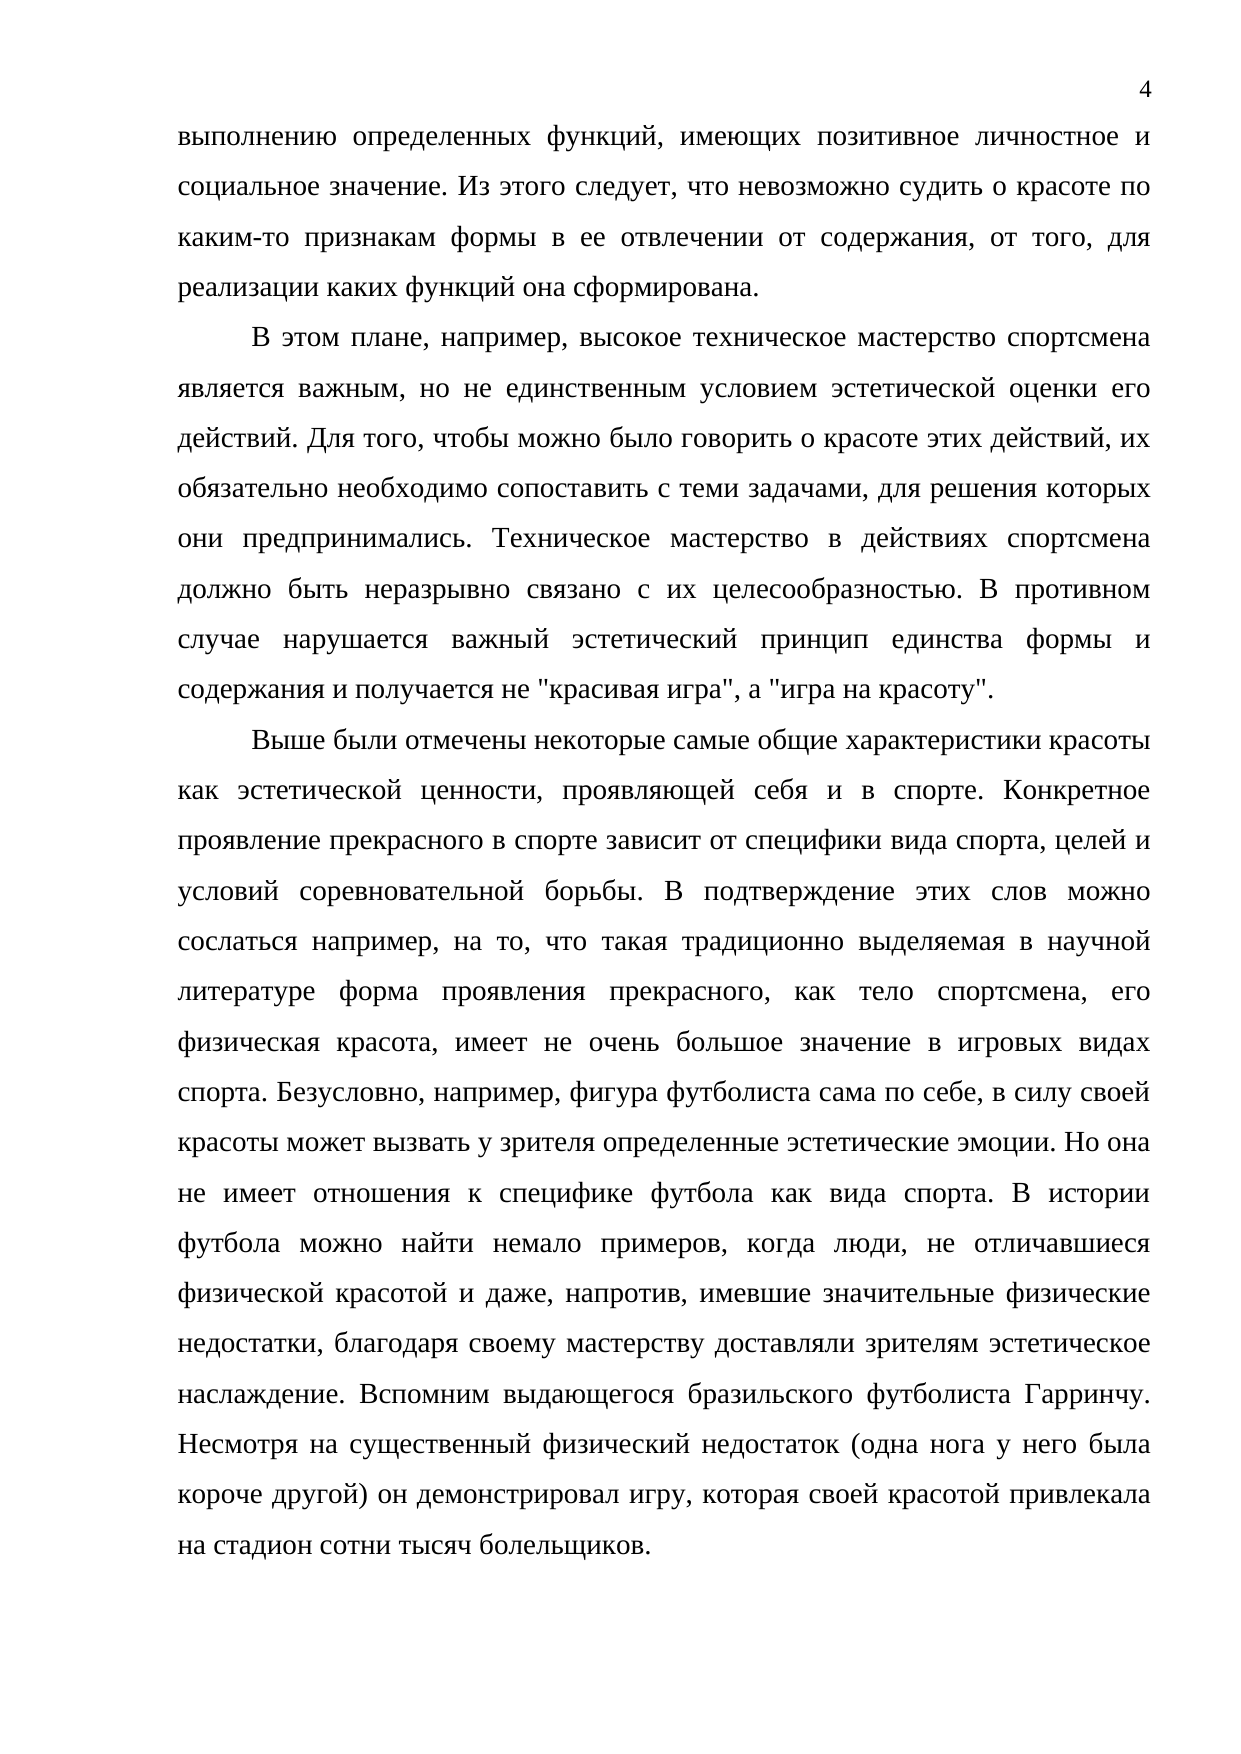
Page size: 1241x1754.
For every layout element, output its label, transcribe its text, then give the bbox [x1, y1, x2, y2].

text В этом плане, например, высокое техническое мастерство спортсмена является важным, но не единственным условием эстетической оценки его действий. Для того, чтобы можно было говорить о красоте этих действий, их обязательно необходимо сопоставить с теми задачами, для решения которых они предпринимались. Техническое мастерство в действиях спортсмена должно быть неразрывно связано с их целесообразностью. В противном случае нарушается важный эстетический принцип единства формы и содержания и получается не "красивая игра", а "игра на красоту". [177, 319, 1152, 705]
text Выше были отмечены некоторые самые общие характеристики красоты как эстетической ценности, проявляющей себя и в спорте. Конкретное проявление прекрасного в спорте зависит от специфики вида спорта, целей и условий соревновательной борьбы. В подтверждение этих слов можно сослаться например, на то, что такая традиционно выделяемая в научной литературе форма проявления прекрасного, как тело спортсмена, его физическая красота, имеет не очень большое значение в игровых видах спорта. Безусловно, например, фигура футболиста сама по себе, в силу своей красоты может вызвать у зрителя определенные эстетические эмоции. Но она не имеет отношения к специфике футбола как вида спорта. В истории футбола можно найти немало примеров, когда люди, не отличавшиеся физической красотой и даже, напротив, имевшие значительные физические недостатки, благодаря своему мастерству доставляли зрителям эстетическое наслаждение. Вспомним выдающегося бразильского футболиста Гарринчу. Несмотря на существенный физический недостаток (одна нога у него была короче другой) он демонстрировал игру, которая своей красотой привлекала на стадион сотни тысяч болельщиков. [177, 722, 1152, 1560]
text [177, 118, 1152, 303]
